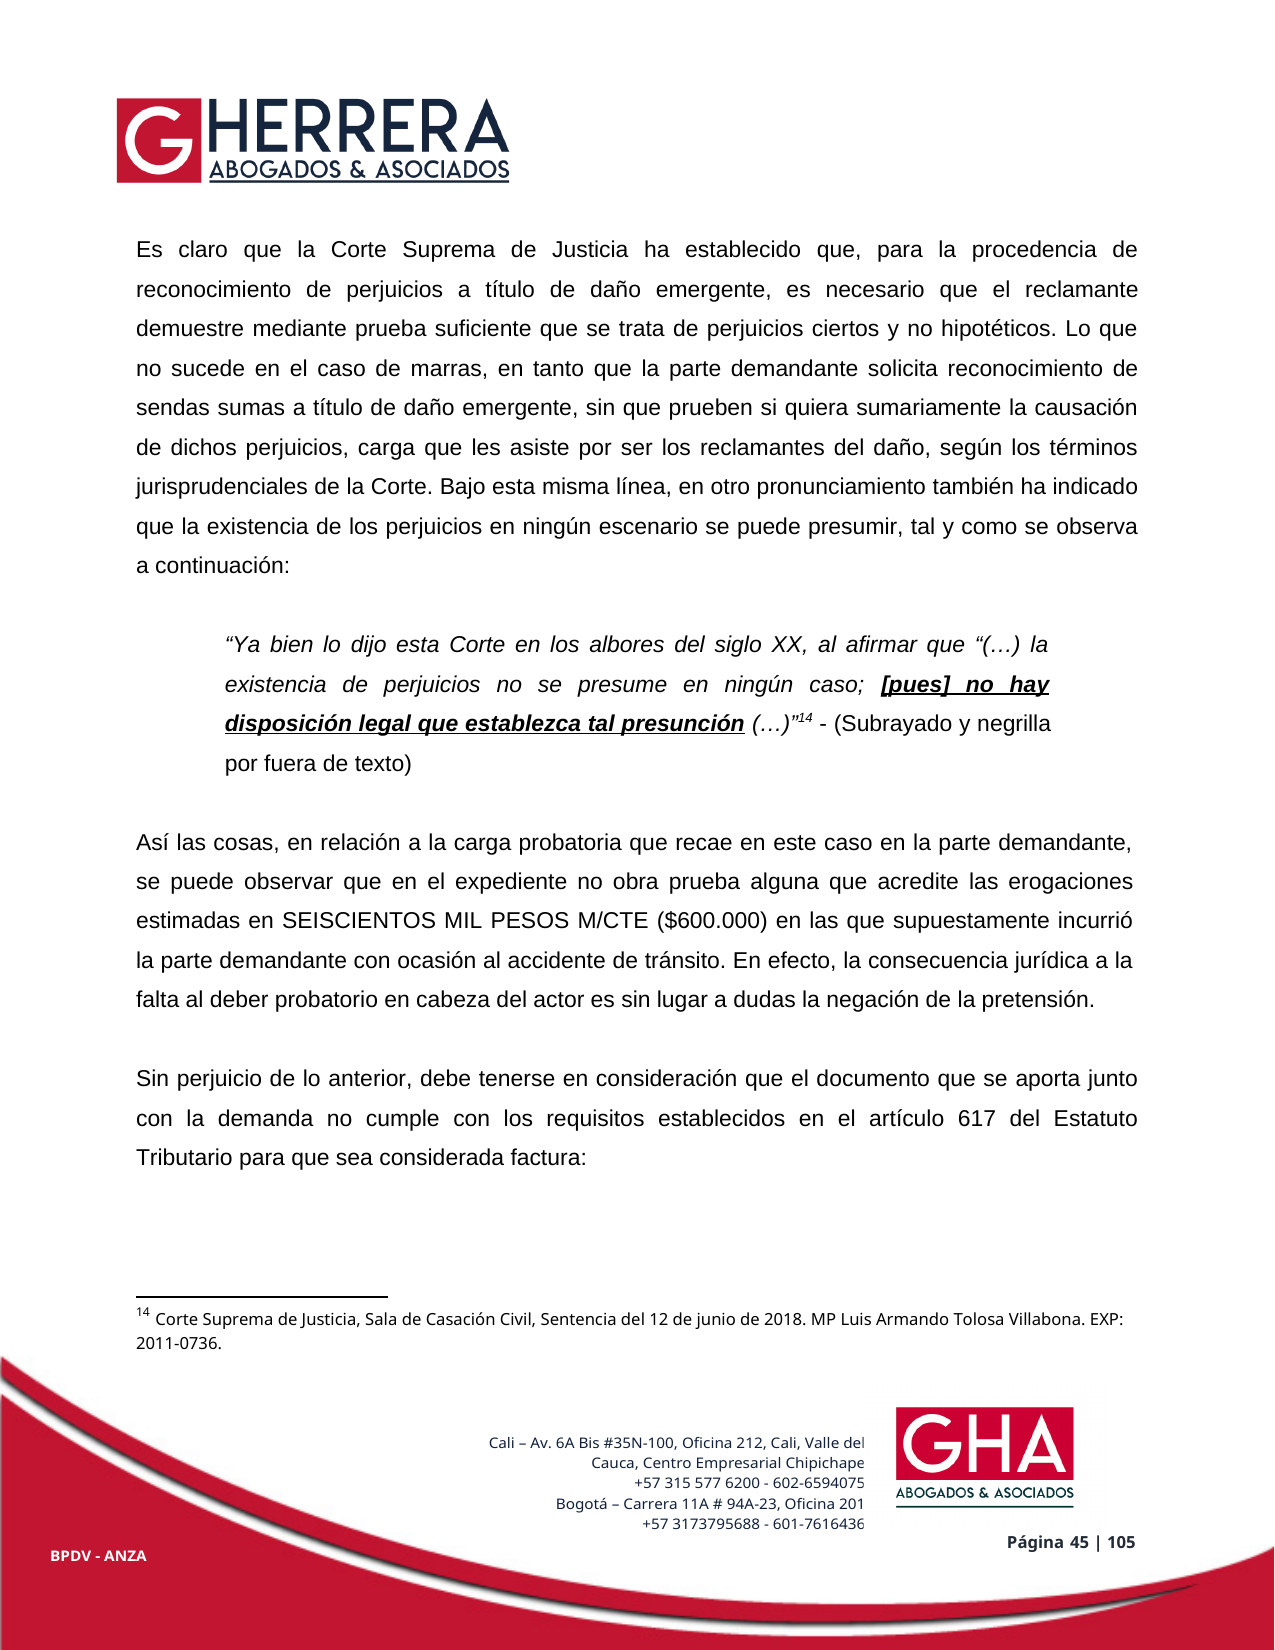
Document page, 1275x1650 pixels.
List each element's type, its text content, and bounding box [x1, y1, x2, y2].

text Es claro que la Corte Suprema de Justicia ha establecido que, para la procedencia de reconocimiento de perjuicios a título de daño emergente, es necesario que el reclamante demuestre mediante prueba suficiente que se trata de perjuicios ciertos y no hipotéticos. Lo que no sucede en el caso de marras, en tanto que la parte demandante solicita reconocimiento de sendas sumas a título de daño emergente, sin que prueben si quiera sumariamente la causación de dichos perjuicios, carga que les asiste por ser los reclamantes del daño, según los términos jurisprudenciales de la Corte. Bajo esta misma línea, en otro pronunciamiento también ha indicado que la existencia de los perjuicios en ningún escenario se puede presumir, tal y como se observa a continuación: [136, 236, 1139, 578]
text Así las cosas, en relación a la carga probatoria que recae en este caso en la parte demandante, se puede observar que en el expediente no obra prueba alguna que acredite las erogaciones estimadas en SEISCIENTOS MIL PESOS M/CTE ($600.000) en las que supuestamente incurrió la parte demandante con ocasión al accidente de tránsito. En efecto, la consecuencia jurídica a la falta al deber probatorio en cabeza del actor es sin lugar a dudas la negación de la pretensión. [136, 828, 1134, 1013]
text Sin perjuicio de lo anterior, debe tenerse en consideración que el documento que se aporta junto con la demanda no cumple con los requisitos establecidos en el artículo 617 del Estatuto Tributario para que sea considerada factura: [136, 1065, 1139, 1171]
picture [0, 1343, 1275, 1650]
text “Ya bien lo dijo esta Corte en los albores del siglo XX, al afirmar que “(…) la existencia de perjuicios no se presume en ningún caso; [pues] no hay disposición legal que establezca tal presunción (…)” - (Subrayado y negrilla por fuera de texto) [224, 631, 1051, 776]
picture [96, 75, 529, 206]
